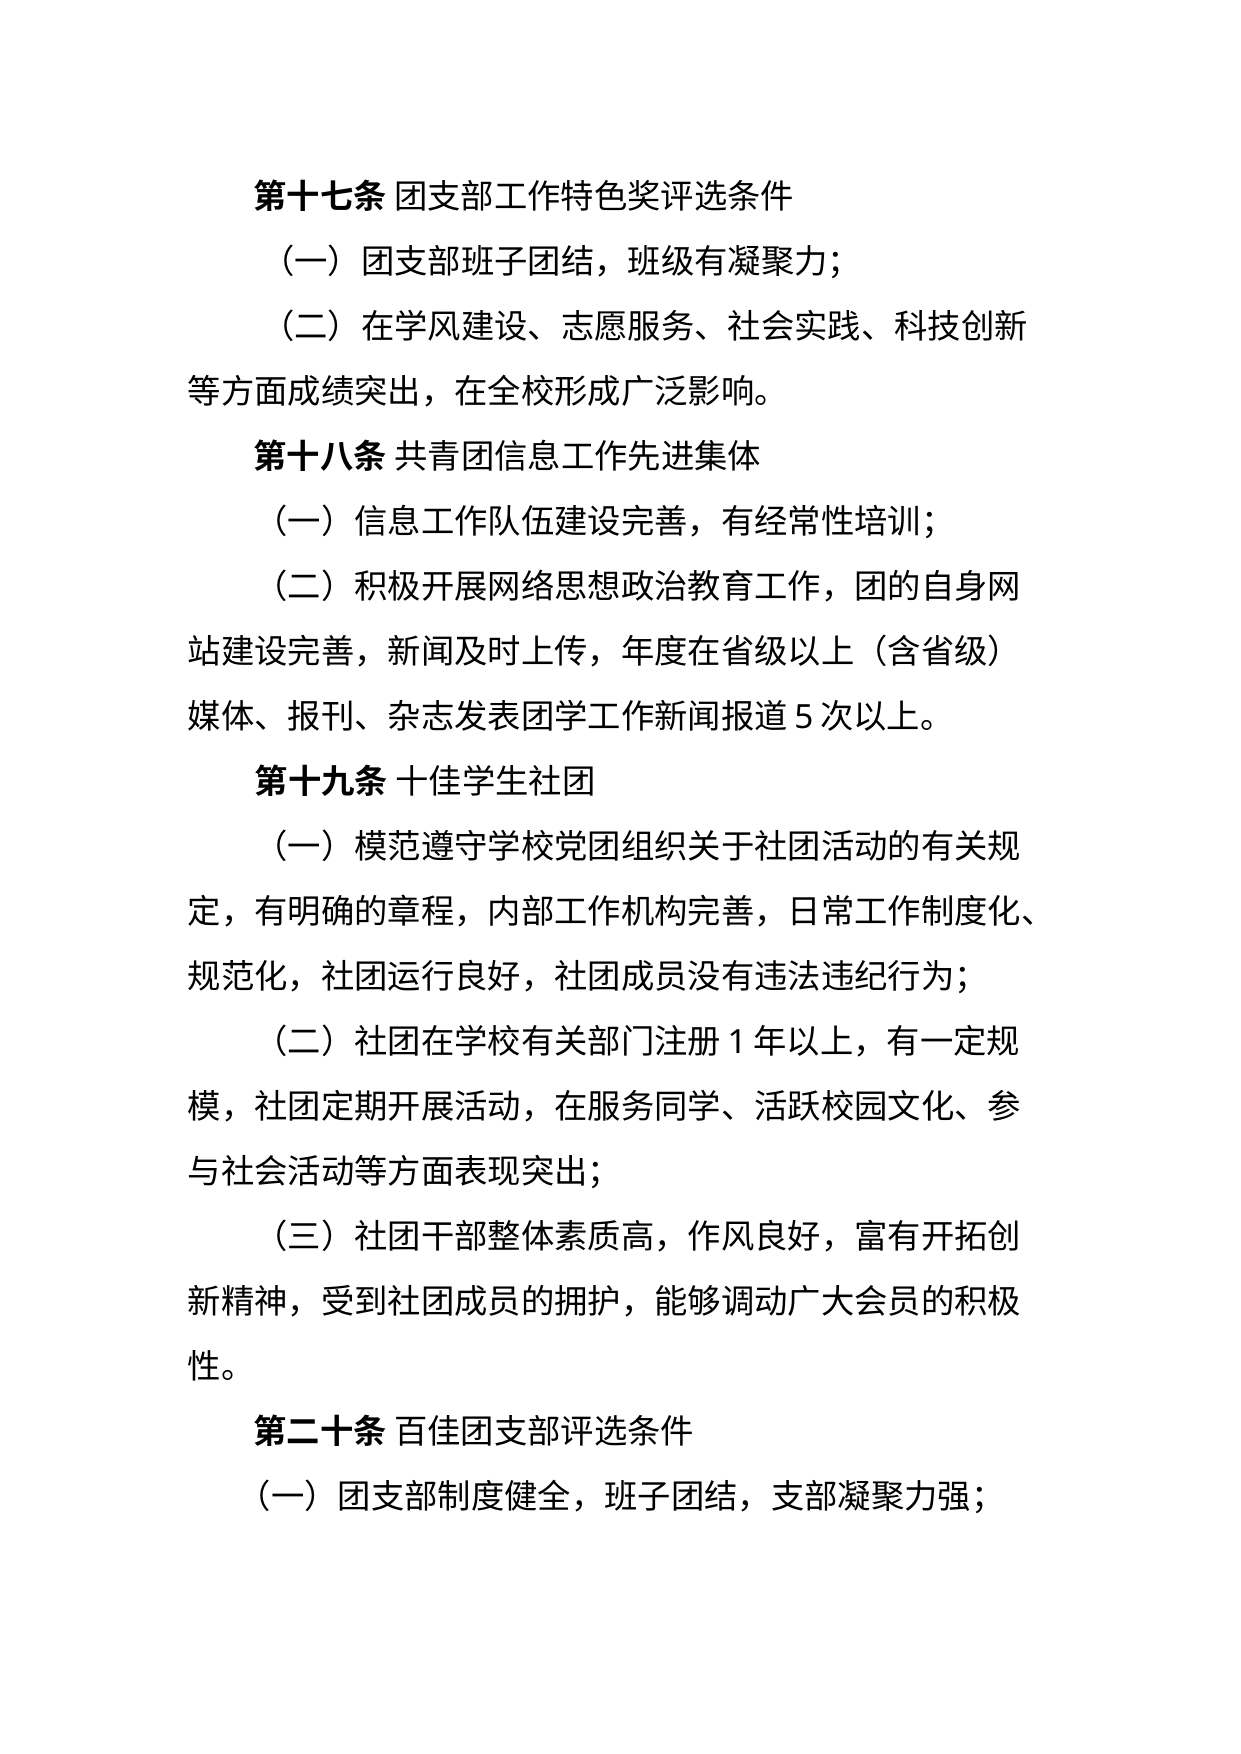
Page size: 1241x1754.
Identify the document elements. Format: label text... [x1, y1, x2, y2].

text （二）积极开展网络思想政治教育工作，团的自身网站建设完善，新闻及时上传，年度在省级以上（含省级）媒体、报刊、杂志发表团学工作新闻报道5次以上。 [187, 552, 1053, 747]
text （一）信息工作队伍建设完善，有经常性培训； [187, 487, 1053, 552]
text 第十七条 团支部工作特色奖评选条件 [187, 162, 1053, 227]
text （一）团支部班子团结，班级有凝聚力； [187, 227, 1053, 292]
text 第十八条 共青团信息工作先进集体 [187, 422, 1053, 487]
text （一）模范遵守学校党团组织关于社团活动的有关规定，有明确的章程，内部工作机构完善，日常工作制度化、规范化，社团运行良好，社团成员没有违法违纪行为； [187, 812, 1053, 1007]
text （一）团支部制度健全，班子团结，支部凝聚力强； [187, 1462, 1053, 1527]
text 第十九条 十佳学生社团 [187, 747, 1053, 812]
text （二）社团在学校有关部门注册1年以上，有一定规模，社团定期开展活动，在服务同学、活跃校园文化、参与社会活动等方面表现突出； [187, 1007, 1053, 1202]
text （二）在学风建设、志愿服务、社会实践、科技创新等方面成绩突出，在全校形成广泛影响。 [187, 292, 1053, 422]
text （三）社团干部整体素质高，作风良好，富有开拓创新精神，受到社团成员的拥护，能够调动广大会员的积极性。 [187, 1202, 1053, 1397]
text 第二十条 百佳团支部评选条件 [187, 1397, 1053, 1462]
